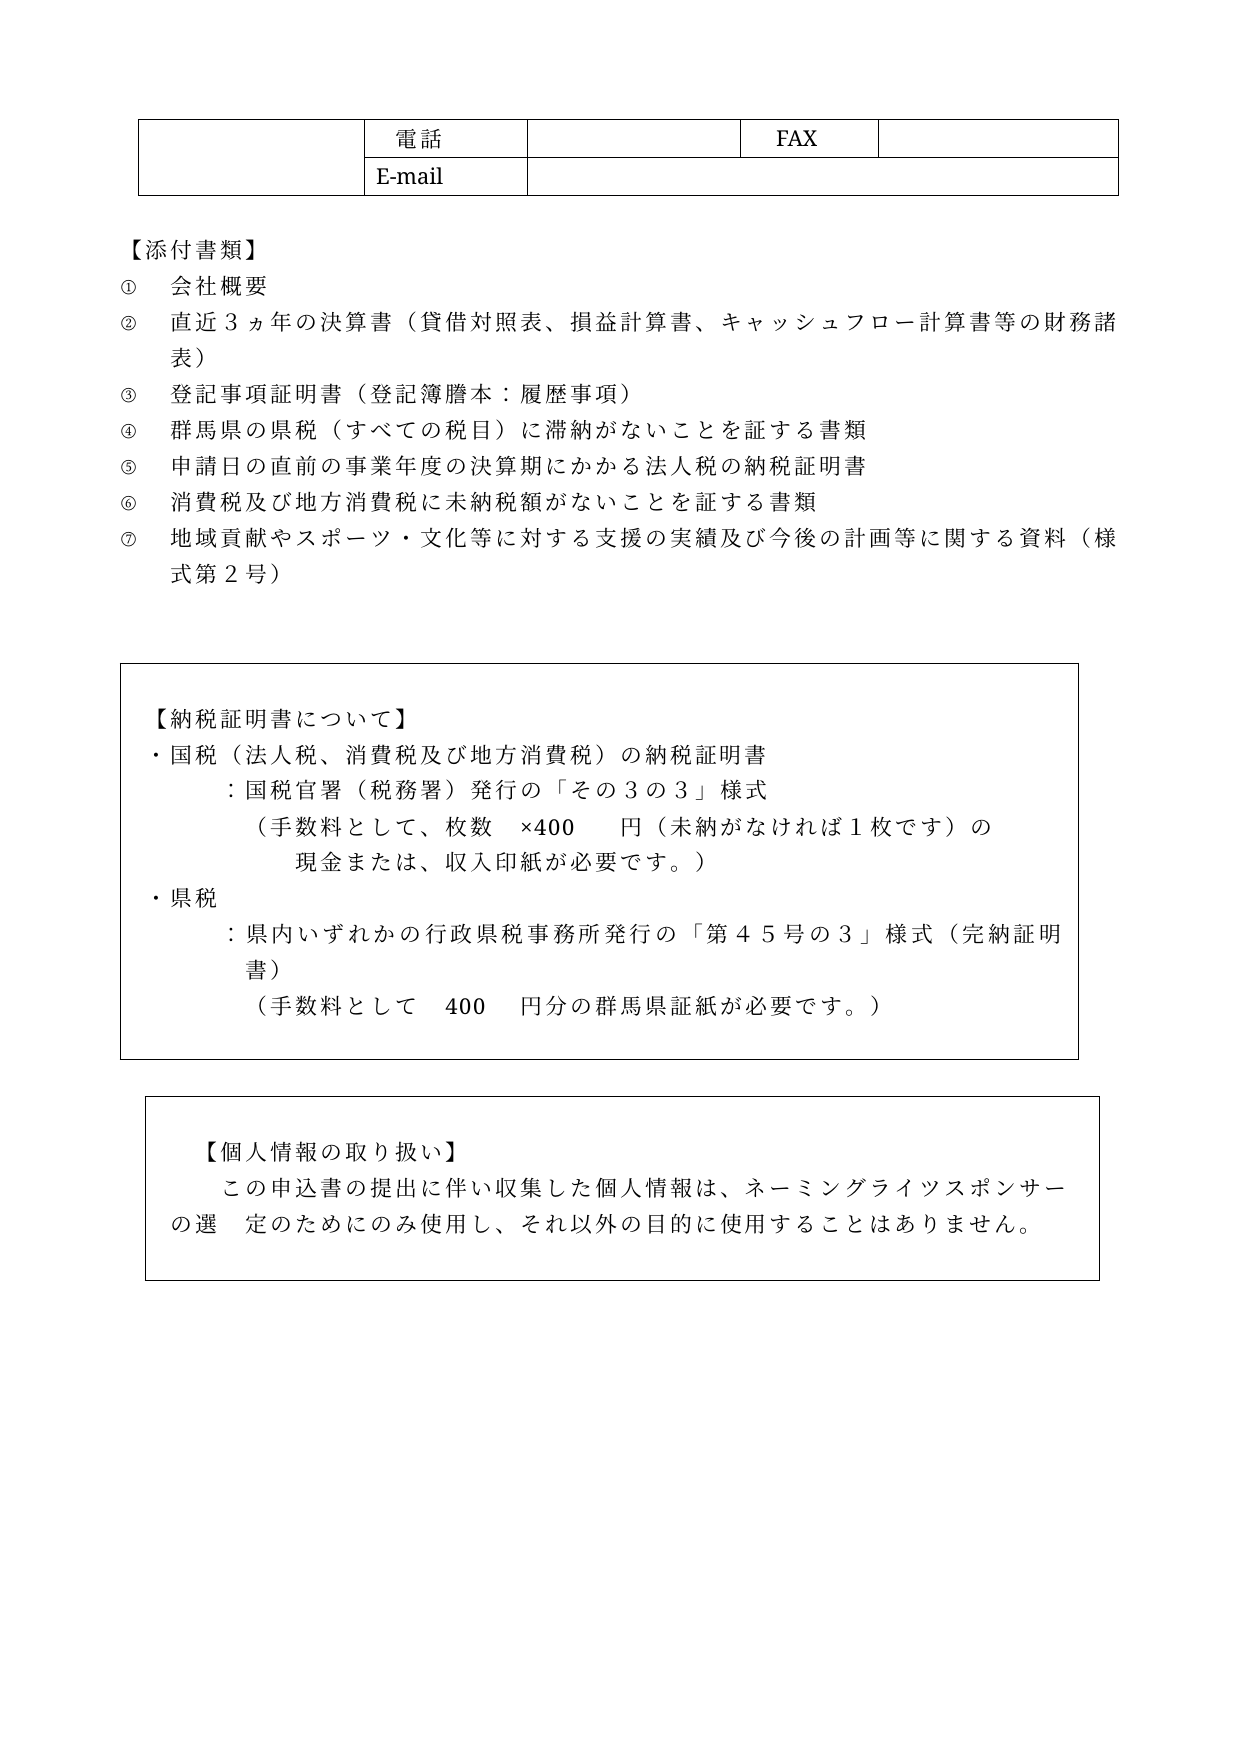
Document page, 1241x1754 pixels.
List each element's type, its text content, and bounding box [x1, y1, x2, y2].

list 直近３ヵ年の決算書（貸借対照表、損益計算書、キャッシュフロー計算書等の財務諸表） [120, 303, 1120, 375]
list 地域貢献やスポーツ・文化等に対する支援の実績及び今後の計画等に関する資料（様式第２号） [120, 519, 1120, 591]
list 群馬県の県税（すべての税目）に滞納がないことを証する書類 [120, 411, 1120, 447]
list 申請日の直前の事業年度の決算期にかかる法人税の納税証明書 [120, 447, 1120, 483]
list 登記事項証明書（登記簿謄本：履歴事項） [120, 375, 1120, 411]
table_cell [528, 120, 740, 157]
table_header 【納税証明書について】 ・国税（法人税、消費税及び地方消費税）の納税証明書 ：国税官署（税務署）発行の「その３の３」様式 （手数料として、枚数×400円（未納がなければ１枚です）の 現金または、収入印紙が必要です。） ・県税 ：県内いずれかの行政県税事務所発行の「第４５号の３」様式（完納証明書） （手数料として400円分の群馬県証紙が必要です。） [121, 664, 1078, 1059]
table_header 【個人情報の取り扱い】 この申込書の提出に伴い収集した個人情報は、ネーミングライツスポンサーの選 定のためにのみ使用し、それ以外の目的に使用することはありません。 [146, 1097, 1099, 1280]
table_cell [528, 158, 1118, 194]
text 【添付書類】 [120, 231, 1120, 267]
table_cell E-mail [365, 158, 527, 194]
list 消費税及び地方消費税に未納税額がないことを証する書類 [120, 483, 1120, 519]
table_cell FAX [741, 120, 878, 157]
table_cell 電話 [365, 120, 527, 157]
table_cell [879, 120, 1118, 157]
list 会社概要 [120, 267, 1120, 303]
